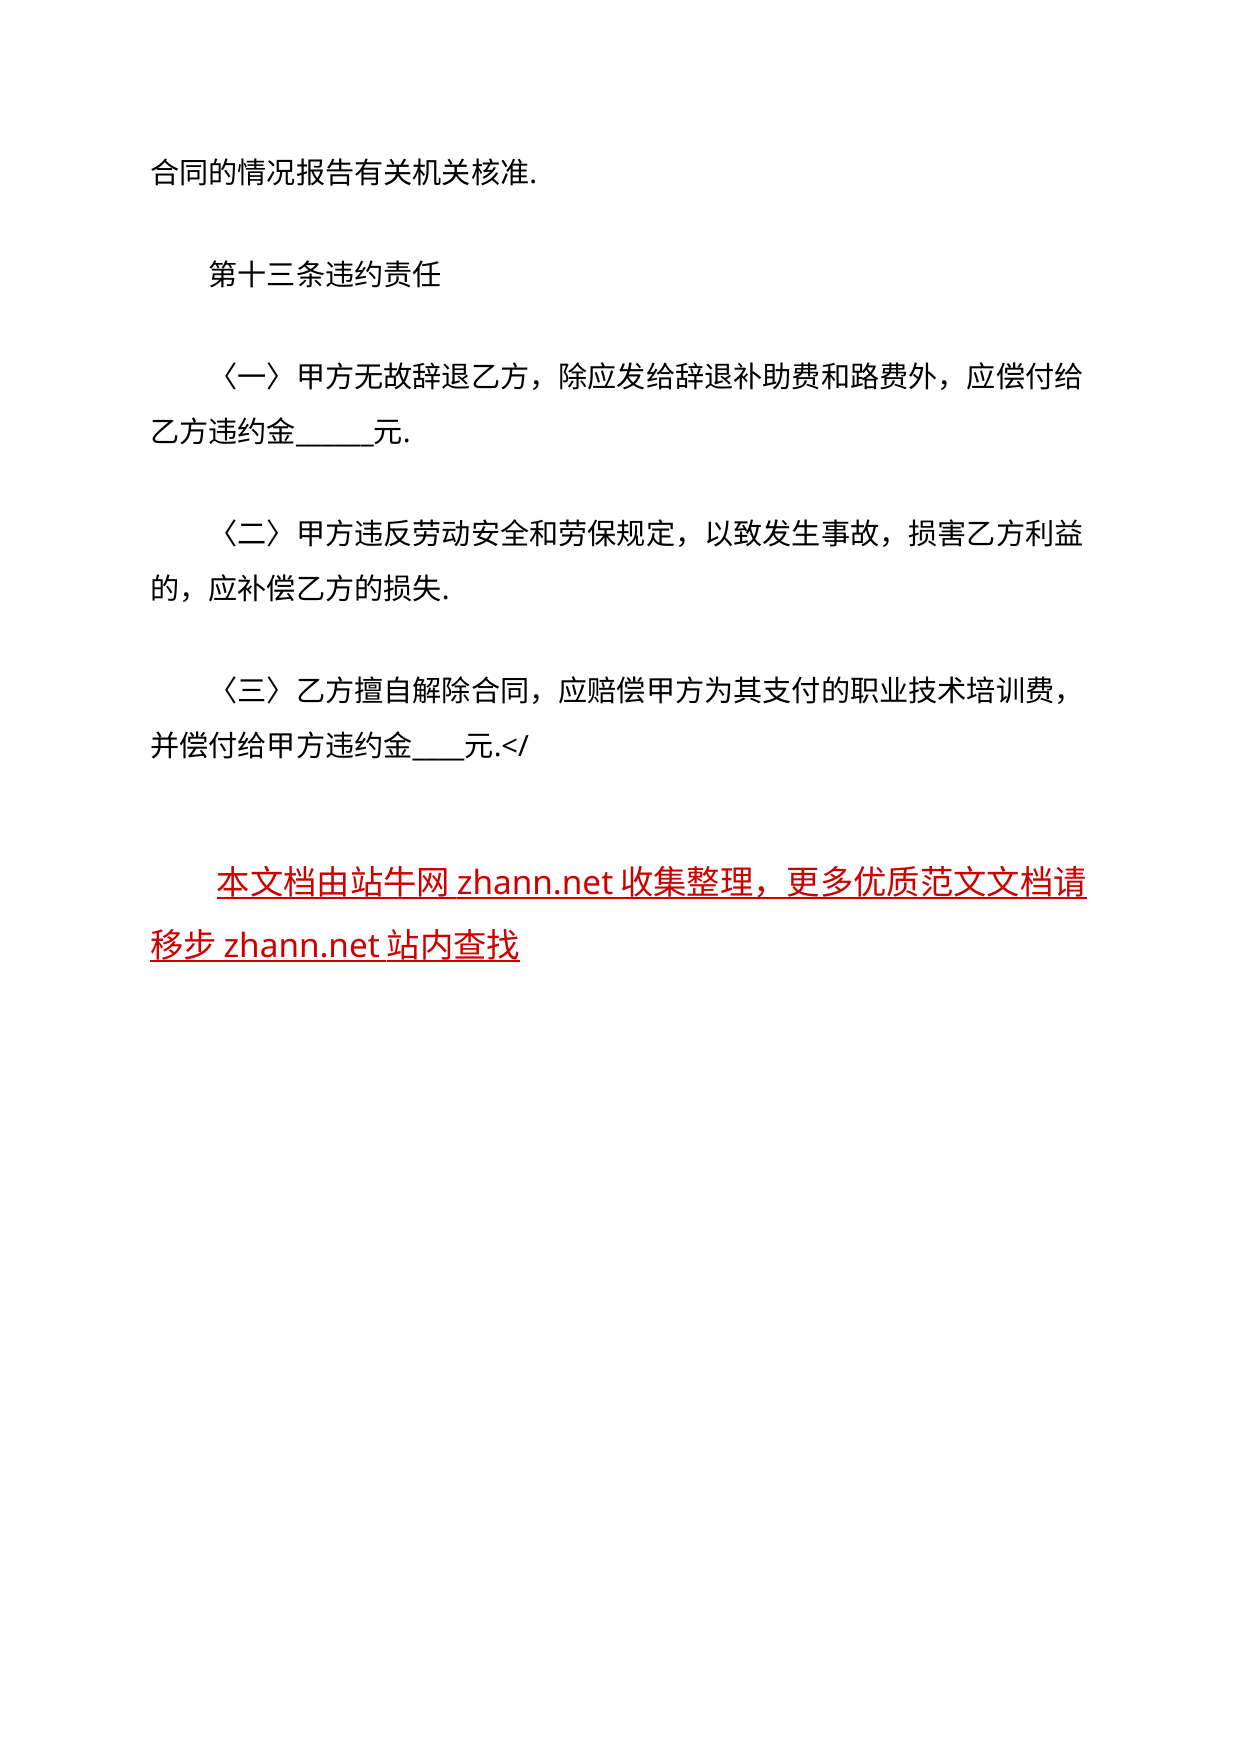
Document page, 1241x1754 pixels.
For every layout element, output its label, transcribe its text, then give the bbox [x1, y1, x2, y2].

text 〈二〉甲方违反劳动安全和劳保规定，以致发生事故，损害乙方利益的，应补偿乙方的损失. [150, 511, 1090, 608]
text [150, 150, 1090, 192]
text 本文档由站牛网zhann.net收集整理，更多优质范文文档请移步zhann.net站内查找 [150, 856, 1090, 967]
text 〈三〉乙方擅自解除合同，应赔偿甲方为其支付的职业技术培训费，并偿付给甲方违约金____元.</ [150, 667, 1090, 765]
text 第十三条违约责任 [150, 252, 1090, 294]
text 〈一〉甲方无故辞退乙方，除应发给辞退补助费和路费外，应偿付给乙方违约金______元. [150, 354, 1090, 451]
